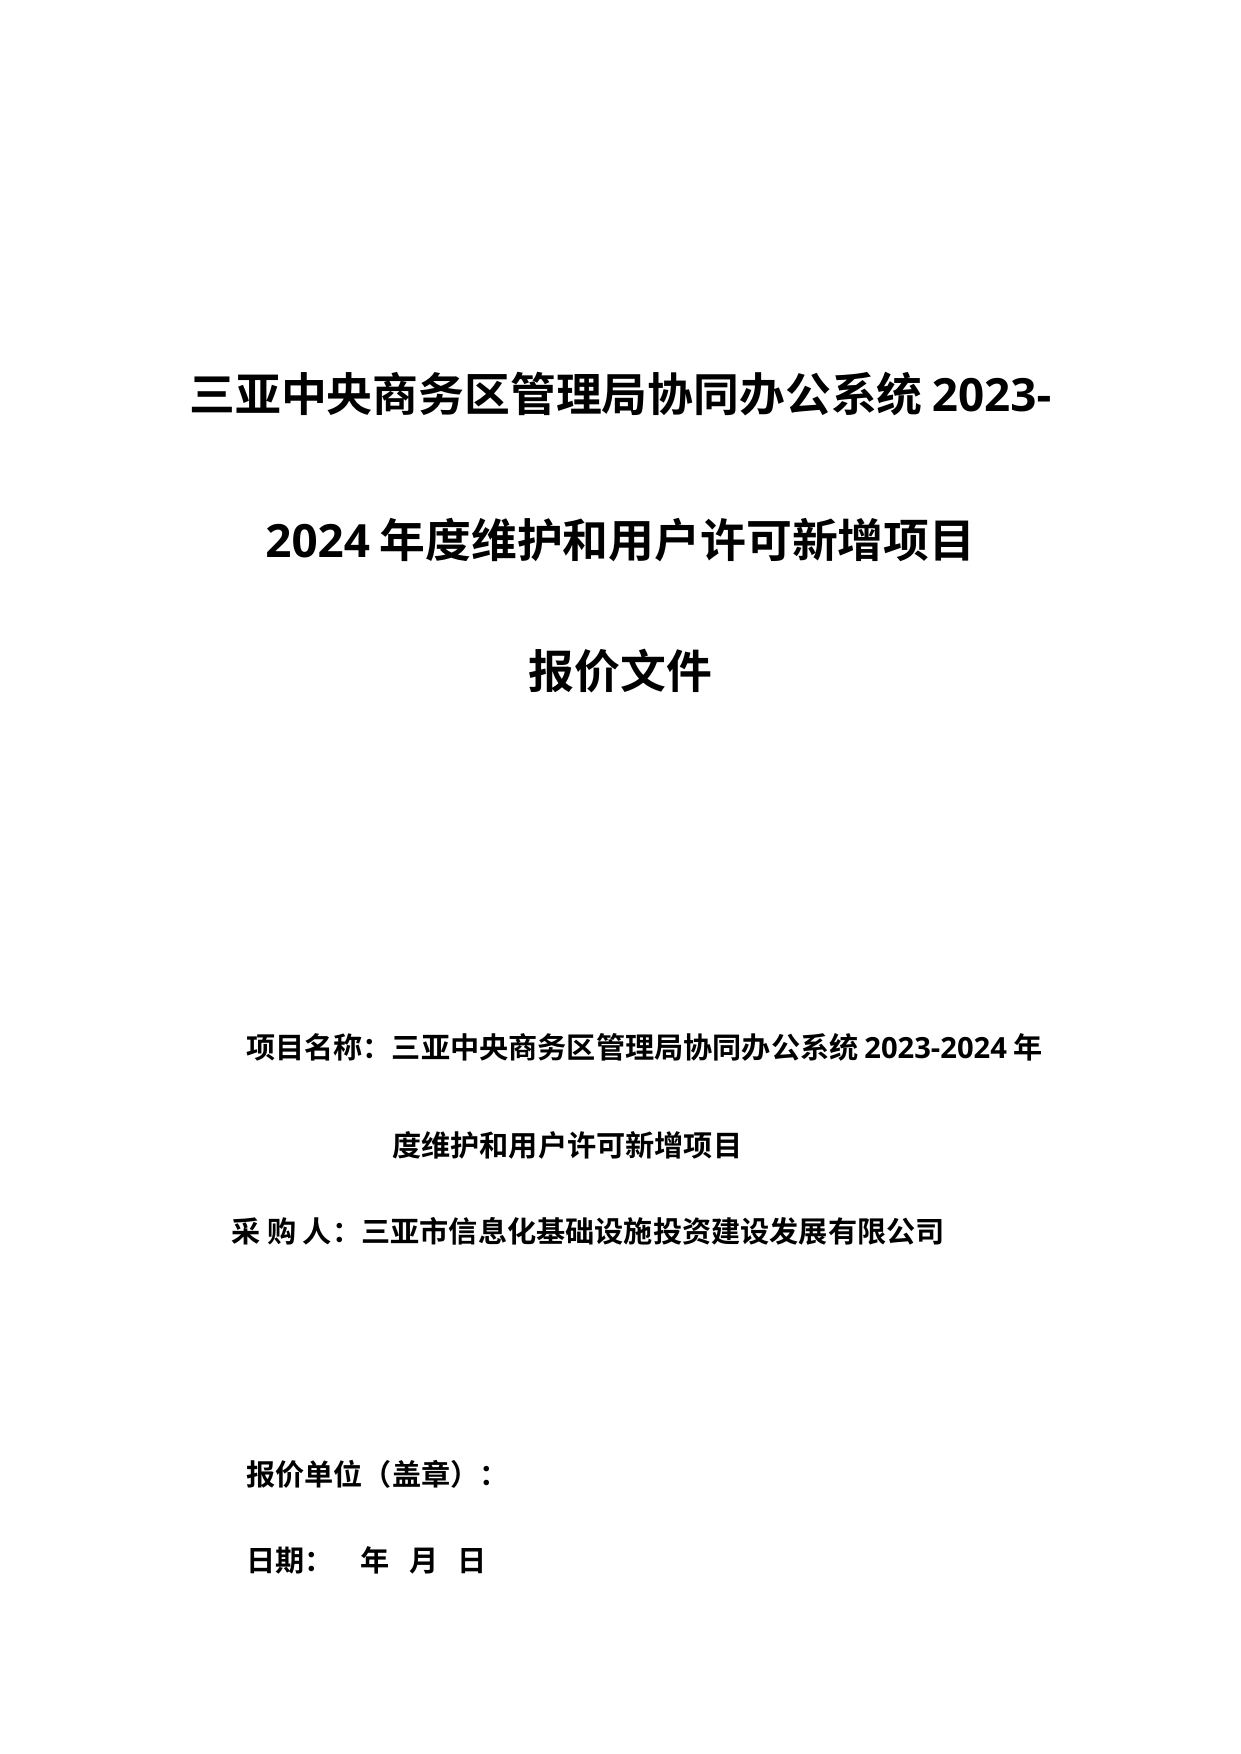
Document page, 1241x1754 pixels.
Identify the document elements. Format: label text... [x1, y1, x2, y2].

text 采 购 人：三亚市信息化基础设施投资建设发展有限公司 [187, 1197, 1053, 1262]
text 日期： 年 月 日 [187, 1527, 1053, 1592]
text 项目名称：三亚中央商务区管理局协同办公系统2023-2024年度维护和用户许可新增项目 [246, 1014, 1053, 1176]
text 三亚中央商务区管理局协同办公系统2023-2024年度维护和用户许可新增项目 [187, 343, 1053, 587]
text 报价文件 [187, 620, 1053, 717]
text 报价单位（盖章）： [187, 1440, 1053, 1505]
